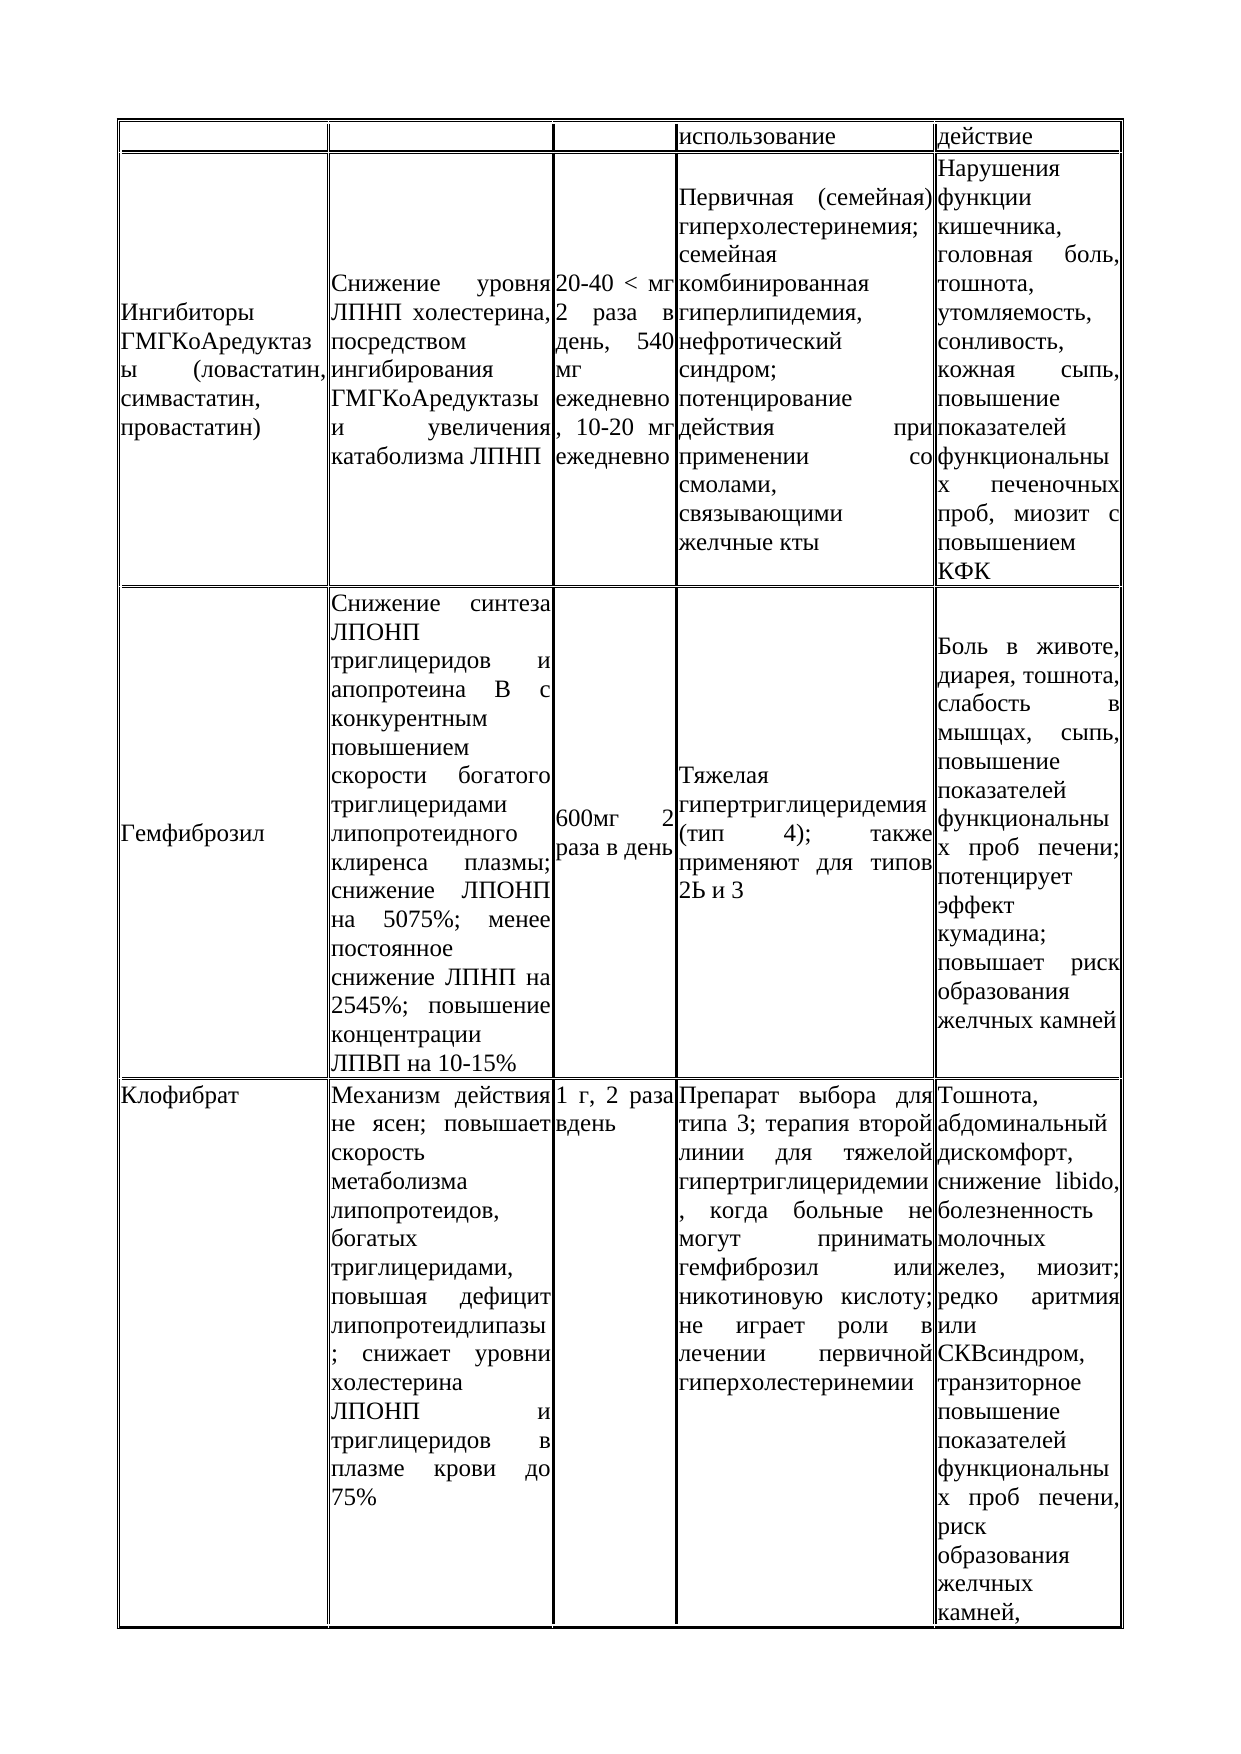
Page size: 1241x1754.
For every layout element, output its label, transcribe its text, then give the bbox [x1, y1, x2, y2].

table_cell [935, 1077, 1122, 1626]
table_header Механизм действия [329, 120, 553, 150]
table_cell 20-40 < мг 2 раза в день, 540 мг ежедневно, 10-20 мг ежедневно [555, 154, 675, 584]
table_cell Тяжелая гипертриглицеридемия (тип 4); также применяют для типов 2Ь и 3 [678, 588, 933, 1077]
table_header Побочное действие [935, 122, 1120, 150]
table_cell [329, 1080, 553, 1626]
table_cell Ингибиторы ГМГКоАредуктазы (ловастатин, симвастатин, провастатин) [120, 150, 327, 584]
table_header Препарат [120, 122, 328, 150]
table_cell 1 г, 2 раза вдень [553, 1080, 676, 1626]
table_cell Гемфиброзил [120, 585, 327, 1077]
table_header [676, 120, 935, 150]
table_cell Первичная (семейная) гиперхолестеринемия; семейная комбинированная гиперлипидемия, нефротический синдром; потенцирование действия при применении со смолами, связывающими желчные кты [678, 154, 933, 584]
table_cell Снижение уровня ЛПНП холестерина, посредством ингибирования ГМГКоАредуктазы и увеличения катаболизма ЛПНП [330, 154, 552, 584]
table_cell 600мг 2 раза в день [555, 588, 675, 1077]
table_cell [676, 1077, 935, 1626]
table_header Дозировка [553, 122, 676, 150]
table_cell Снижение синтеза ЛПОНП триглицеридов и апопротеина В с конкурентным повышением скорости богатого триглицеридами липопротеидного клиренса плазмы; снижение ЛПОНП на 5075%; менее постоянное снижение ЛПНП на 2545%; повышение концентрации ЛПВП на 10-15% [330, 588, 552, 1077]
table_cell Клофибрат [118, 1077, 328, 1626]
table_cell Боль в животе, диарея, тошнота, слабость в мышцах, сыпь, повышение показателей функциональных проб печени; потенцирует эффект кумадина; повышает риск образования желчных камней [937, 585, 1121, 1077]
table_cell Нарушения функции кишечника, головная боль, тошнота, утомляемость, сонливость, кожная сыпь, повышение показателей функциональных печеночных проб, миозит с повышением КФК [937, 150, 1121, 584]
